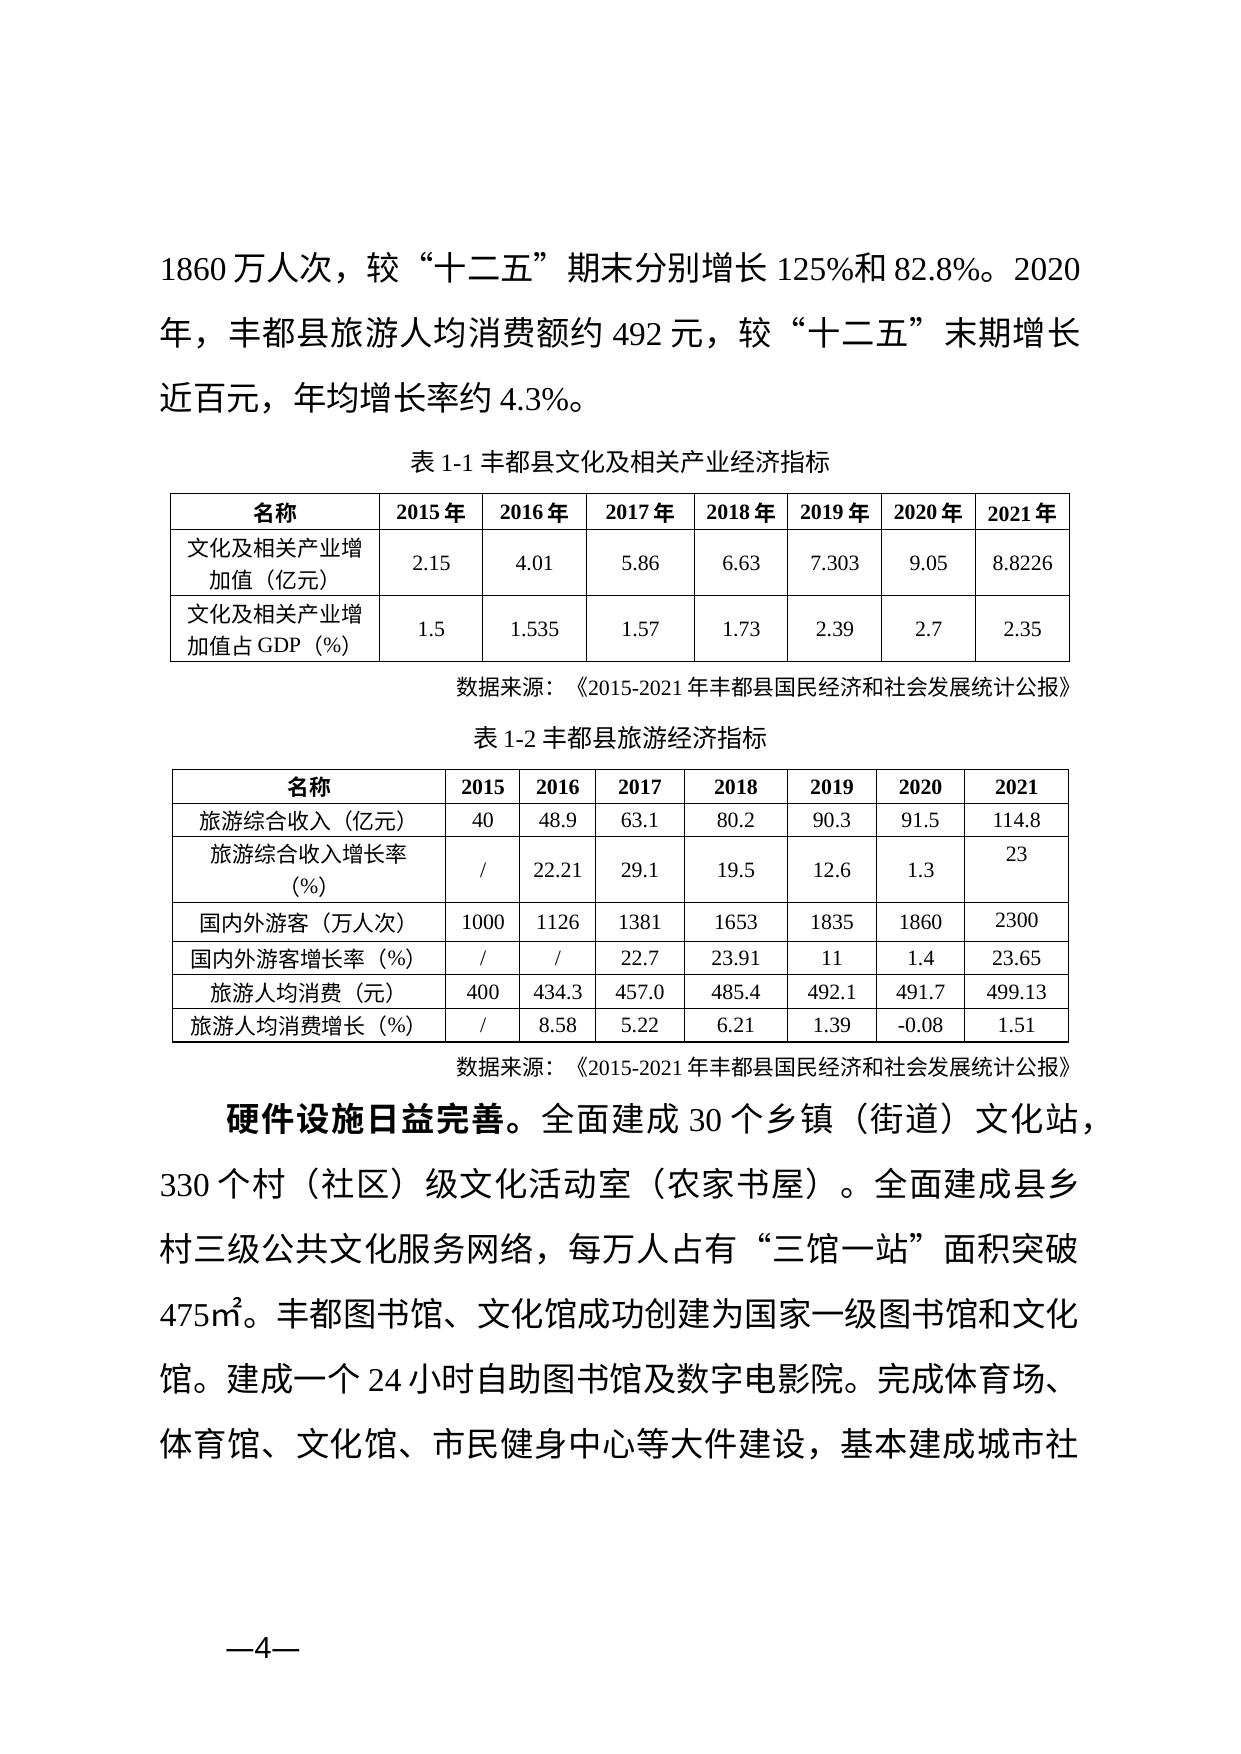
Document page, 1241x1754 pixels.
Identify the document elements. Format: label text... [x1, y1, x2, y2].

table_cell 457.0 [596, 975, 684, 1008]
table_cell 1860 [877, 903, 964, 941]
table_cell / [446, 1009, 519, 1041]
table_header 2021 [965, 770, 1068, 802]
text 数据来源：《2015-2021年丰都县国民经济和社会发展统计公报》 [159, 662, 1081, 704]
table_cell 6.21 [685, 1009, 787, 1041]
table_cell 1126 [520, 903, 595, 941]
table_header 2020年 [882, 494, 975, 529]
table_cell 19.5 [685, 837, 787, 902]
table_cell 1.5 [380, 596, 482, 661]
table_cell 文化及相关产业增加值（亿元） [171, 530, 379, 595]
table_cell 旅游综合收入（亿元） [173, 804, 445, 836]
table_cell 国内外游客增长率（%） [173, 942, 445, 974]
table_cell 1835 [788, 903, 876, 941]
table_cell 旅游综合收入增长率（%） [173, 837, 445, 902]
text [159, 233, 1081, 428]
table_cell 29.1 [596, 837, 684, 902]
table_header 2016年 [483, 494, 586, 529]
table_cell 8.58 [520, 1009, 595, 1041]
table_cell 80.2 [685, 804, 787, 836]
table_header 2019年 [788, 494, 881, 529]
table_cell 1381 [596, 903, 684, 941]
table_cell 国内外游客（万人次） [173, 903, 445, 941]
table_cell 63.1 [596, 804, 684, 836]
table_cell 6.63 [695, 530, 787, 595]
table_cell 434.3 [520, 975, 595, 1008]
table_header 2021年 [976, 494, 1069, 529]
table_cell 1.57 [587, 596, 694, 661]
table_cell 2.39 [788, 596, 881, 661]
table_cell 23 [965, 837, 1068, 902]
table_header 2015年 [380, 494, 482, 529]
table_cell 1.4 [877, 942, 964, 974]
table_cell 12.6 [788, 837, 876, 902]
table_cell 23.65 [965, 942, 1068, 974]
table_cell 8.8226 [976, 530, 1069, 595]
table_cell 1000 [446, 903, 519, 941]
table_cell / [520, 942, 595, 974]
table_header 2017 [596, 770, 684, 802]
table_header 2016 [520, 770, 595, 802]
table_cell 22.7 [596, 942, 684, 974]
table_cell 91.5 [877, 804, 964, 836]
table_cell 1.51 [965, 1009, 1068, 1041]
table_cell 2.35 [976, 596, 1069, 661]
table_cell 2300 [965, 903, 1068, 941]
table_cell 22.21 [520, 837, 595, 902]
text 表1-1 丰都县文化及相关产业经济指标 [159, 428, 1081, 493]
table_cell 1653 [685, 903, 787, 941]
table_cell 499.13 [965, 975, 1068, 1008]
table_cell 485.4 [685, 975, 787, 1008]
table_cell 1.39 [788, 1009, 876, 1041]
table_cell 1.73 [695, 596, 787, 661]
text 数据来源：《2015-2021年丰都县国民经济和社会发展统计公报》 [159, 1042, 1081, 1084]
table_header 名称 [171, 494, 379, 529]
table_cell 5.22 [596, 1009, 684, 1041]
table_header 2015 [446, 770, 519, 802]
table_cell 2.7 [882, 596, 975, 661]
table_cell 1.3 [877, 837, 964, 902]
table_cell 114.8 [965, 804, 1068, 836]
table_cell / [446, 942, 519, 974]
table_cell 5.86 [587, 530, 694, 595]
table_cell 48.9 [520, 804, 595, 836]
table_cell 90.3 [788, 804, 876, 836]
table_cell 7.303 [788, 530, 881, 595]
table_header 名称 [173, 770, 445, 802]
table_cell 文化及相关产业增加值占GDP（%） [171, 596, 379, 661]
table_cell 4.01 [483, 530, 586, 595]
table_cell 9.05 [882, 530, 975, 595]
table_header 2018 [685, 770, 787, 802]
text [159, 1084, 1081, 1474]
table_cell 1.535 [483, 596, 586, 661]
text 表1-2 丰都县旅游经济指标 [159, 704, 1081, 769]
table_cell 491.7 [877, 975, 964, 1008]
table_cell 40 [446, 804, 519, 836]
table_header 2017年 [587, 494, 694, 529]
table_cell 旅游人均消费增长（%） [173, 1009, 445, 1041]
table_cell -0.08 [877, 1009, 964, 1041]
table_header 2019 [788, 770, 876, 802]
table_cell 492.1 [788, 975, 876, 1008]
table_header 2020 [877, 770, 964, 802]
table_cell 11 [788, 942, 876, 974]
table_cell 旅游人均消费（元） [173, 975, 445, 1008]
table_header 2018年 [695, 494, 787, 529]
table_cell 2.15 [380, 530, 482, 595]
table_cell 400 [446, 975, 519, 1008]
table_cell / [446, 837, 519, 902]
table_cell 23.91 [685, 942, 787, 974]
